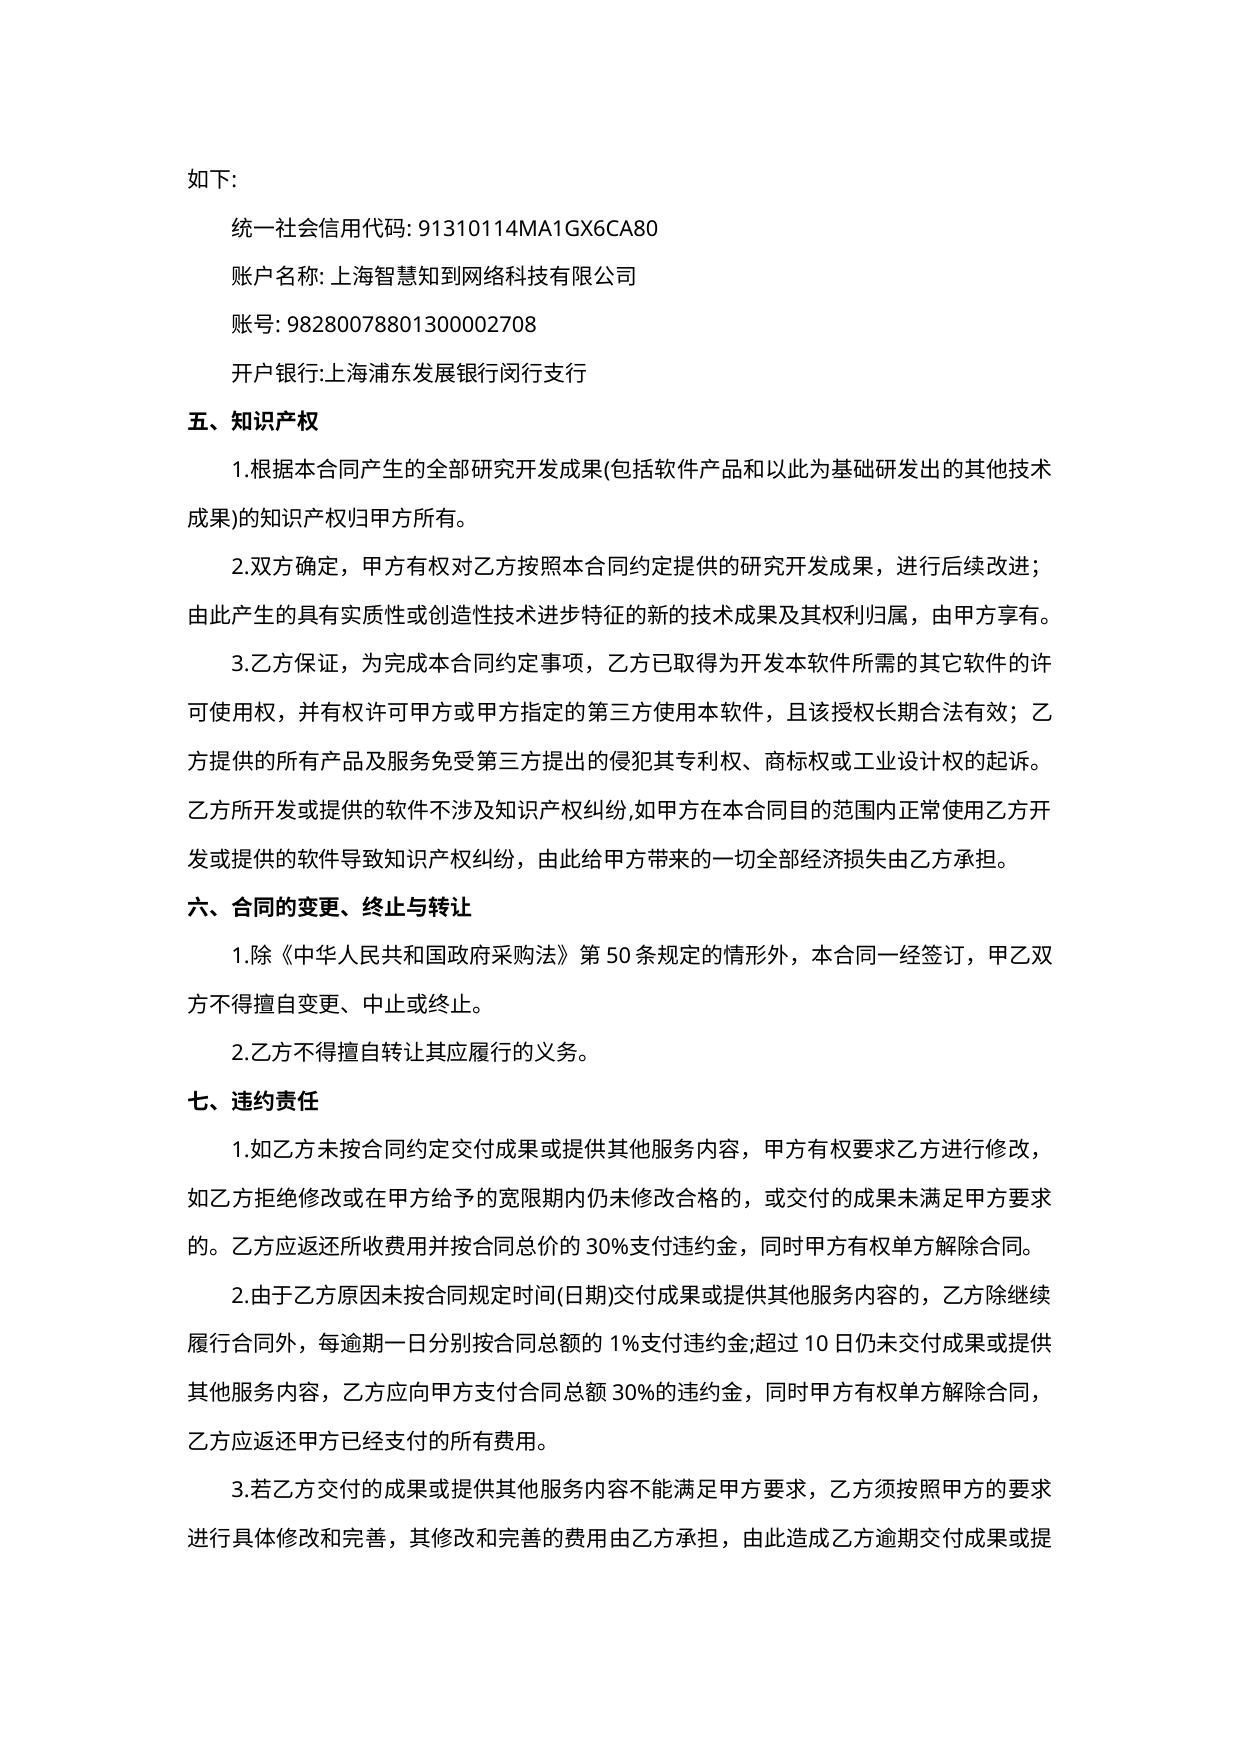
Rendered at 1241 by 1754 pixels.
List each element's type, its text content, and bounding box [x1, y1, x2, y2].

text 五、知识产权 [187, 404, 1053, 436]
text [187, 1472, 1053, 1553]
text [187, 162, 1053, 194]
text 开户银行:上海浦东发展银行闵行支行 [187, 355, 1053, 388]
text 六、合同的变更、终止与转让 [187, 889, 1053, 922]
text 账号: 98280078801300002708 [187, 307, 1053, 339]
text 1.根据本合同产生的全部研究开发成果(包括软件产品和以此为基础研发出的其他技术成果)的知识产权归甲方所有。 [187, 452, 1053, 533]
text 七、违约责任 [187, 1083, 1053, 1116]
text 2.由于乙方原因未按合同规定时间(日期)交付成果或提供其他服务内容的，乙方除继续履行合同外，每逾期一日分别按合同总额的1%支付违约金;超过10日仍未交付成果或提供其他服务内容，乙方应向甲方支付合同总额30%的违约金，同时甲方有权单方解除合同，乙方应返还甲方已经支付的所有费用。 [187, 1277, 1053, 1456]
text 账户名称: 上海智慧知到网络科技有限公司 [187, 259, 1053, 291]
text 2.双方确定，甲方有权对乙方按照本合同约定提供的研究开发成果，进行后续改进；由此产生的具有实质性或创造性技术进步特征的新的技术成果及其权利归属，由甲方享有。 [187, 549, 1053, 630]
text 统一社会信用代码: 91310114MA1GX6CA80 [187, 210, 1053, 243]
text 3.乙方保证，为完成本合同约定事项，乙方已取得为开发本软件所需的其它软件的许可使用权，并有权许可甲方或甲方指定的第三方使用本软件，且该授权长期合法有效；乙方提供的所有产品及服务免受第三方提出的侵犯其专利权、商标权或工业设计权的起诉。乙方所开发或提供的软件不涉及知识产权纠纷,如甲方在本合同目的范围内正常使用乙方开发或提供的软件导致知识产权纠纷，由此给甲方带来的一切全部经济损失由乙方承担。 [187, 646, 1053, 874]
text 1.如乙方未按合同约定交付成果或提供其他服务内容，甲方有权要求乙方进行修改，如乙方拒绝修改或在甲方给予的宽限期内仍未修改合格的，或交付的成果未满足甲方要求的。乙方应返还所收费用并按合同总价的30%支付违约金，同时甲方有权单方解除合同。 [187, 1132, 1053, 1262]
text 1.除《中华人民共和国政府采购法》第50条规定的情形外，本合同一经签订，甲乙双方不得擅自变更、中止或终止。 [187, 938, 1053, 1019]
text 2.乙方不得擅自转让其应履行的义务。 [187, 1035, 1053, 1067]
